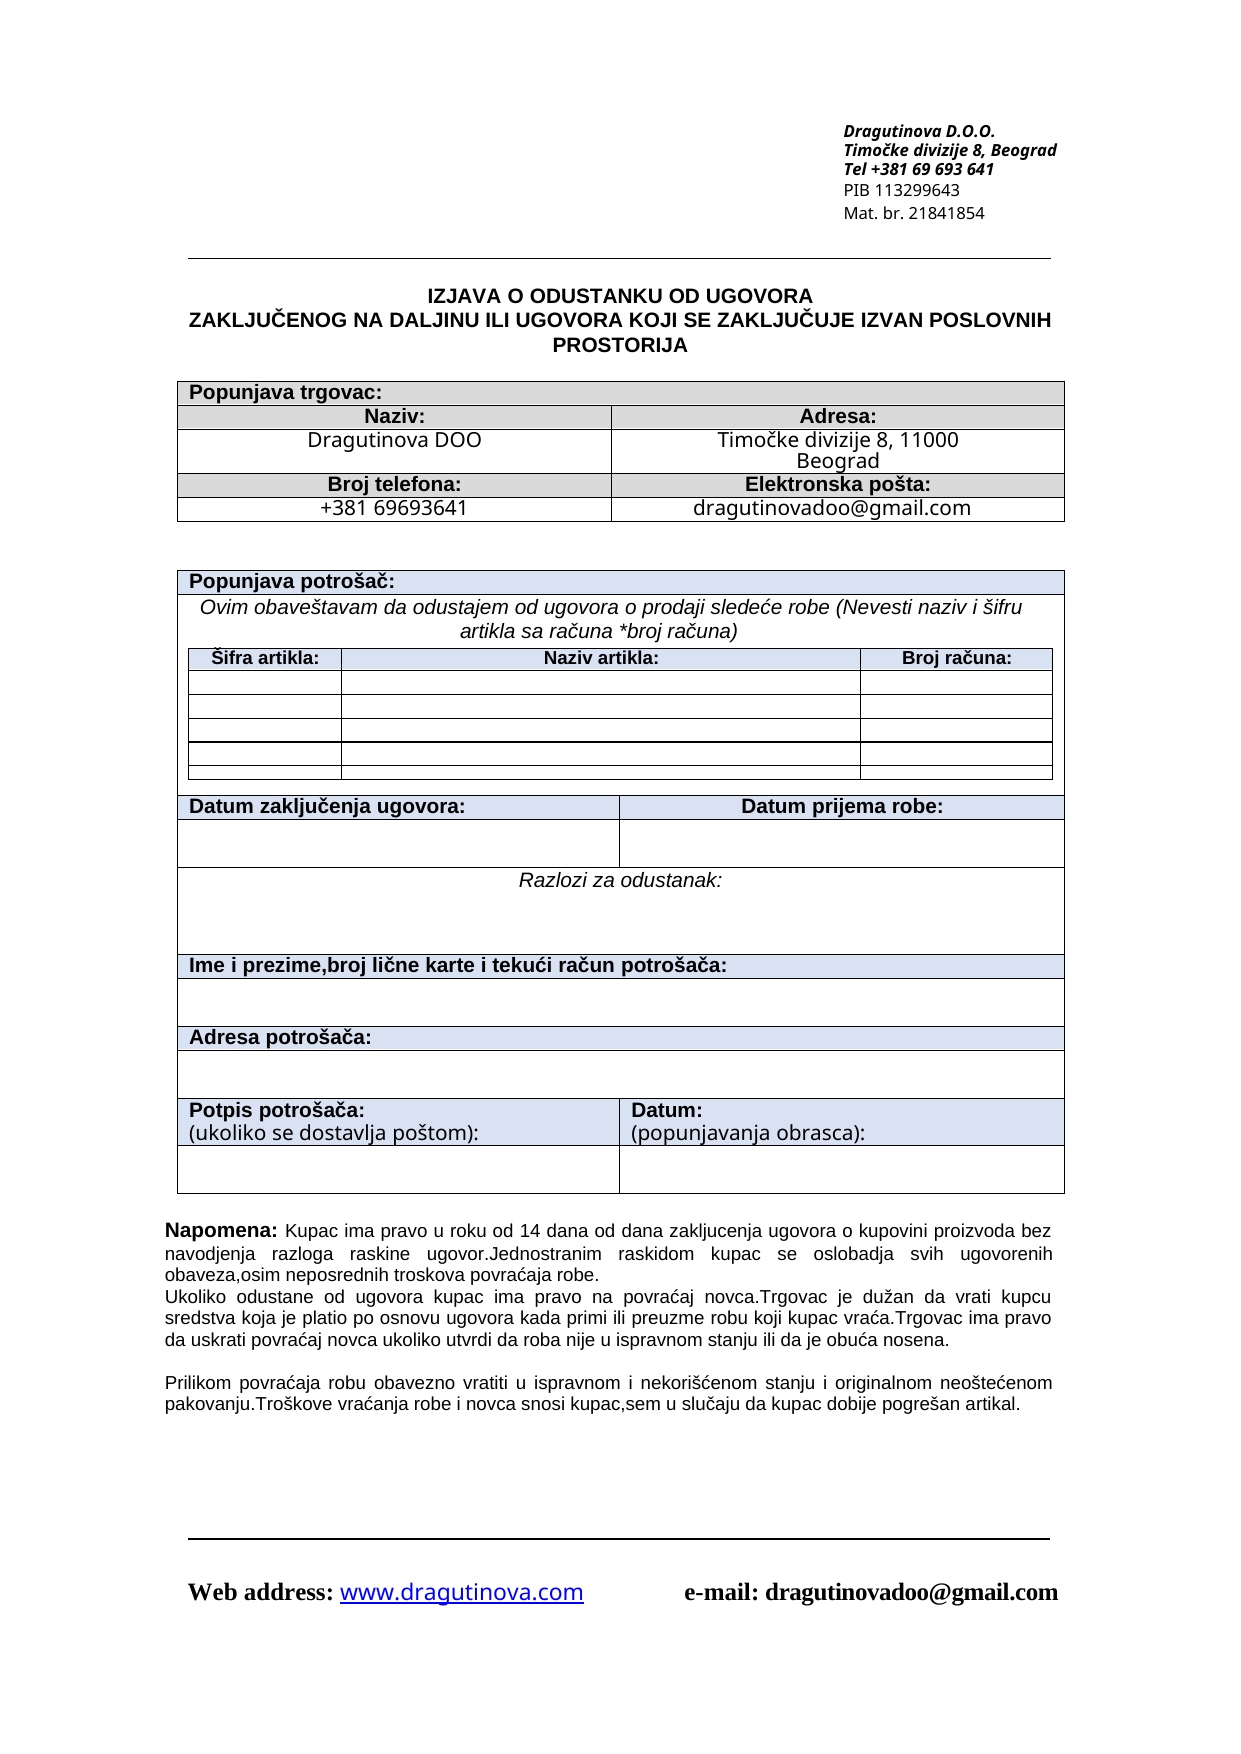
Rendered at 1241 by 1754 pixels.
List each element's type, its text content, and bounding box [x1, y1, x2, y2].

table_cell Razlozi za odustanak: [178, 868, 1064, 954]
text ZAKLJUČENOG NA DALJINU ILI UGOVORA KOJI SE ZAKLJUČUJE IZVAN POSLOVNIH [188, 308, 1052, 332]
table_cell +381 69693641 [178, 498, 611, 521]
text Tel +381 69 693 641 [843, 160, 1076, 179]
table_cell Ovim obaveštavam da odustajem od ugovora o prodaji sledeće robe (Nevesti naziv i šifru artikla sa računa *broj računa) [178, 595, 1064, 795]
table_cell Ime i prezime,broj lične karte i tekući račun potrošača: [178, 955, 1064, 978]
table_cell dragutinovadoo@gmail.com [612, 498, 1064, 521]
table_cell Potpis potrošača: (ukoliko se dostavlja poštom): [178, 1099, 619, 1145]
table_cell [178, 820, 619, 867]
text Mat. br. 21841854 [843, 202, 1076, 224]
table_cell Adresa: [612, 406, 1064, 428]
text Prilikom povraćaja robu obavezno vratiti u ispravnom i nekorišćenom stanju i originalnom neoštećenom pakovanju.Troškove vraćanja robe i novca snosi kupac,sem u slučaju da kupac dobije pogrešan artikal. [164, 1372, 1053, 1415]
table_cell Dragutinova DOO [178, 430, 611, 473]
table_cell [178, 979, 1064, 1026]
table_cell Naziv: [178, 406, 611, 428]
text Napomena: Kupac ima pravo u roku od 14 dana od dana zakljucenja ugovora o kupovini proizvoda bez navodjenja razloga raskine ugovor.Jednostranim raskidom kupac se oslobadja svih ugovorenih obaveza,osim neposrednih troskova povraćaja robe. [164, 1218, 1053, 1285]
table_cell Timočke divizije 8, 11000 Beograd [612, 430, 1064, 473]
table_cell [620, 820, 1064, 867]
table_cell Adresa potrošača: [178, 1027, 1064, 1049]
table_cell Datum prijema robe: [620, 796, 1064, 819]
text Dragutinova D.O.O. [843, 122, 1076, 141]
table_cell [178, 1146, 619, 1193]
table_header Popunjava trgovac: [178, 382, 1064, 404]
text Ukoliko odustane od ugovora kupac ima pravo na povraćaj novca.Trgovac je dužan da vrati kupcu sredstva koja je platio po osnovu ugovora kada primi ili preuzme robu koji kupac vraća.Trgovac ima pravo da uskrati povraćaj novca ukoliko utvrdi da roba nije u ispravnom stanju ili da je obuća nosena. [164, 1285, 1053, 1350]
table_cell Elektronska pošta: [612, 474, 1064, 497]
subtitle IZJAVA O ODUSTANKU OD UGOVORA [188, 285, 1052, 308]
table_header Popunjava potrošač: [178, 571, 1064, 594]
text Timočke divizije 8, Beograd [843, 141, 1076, 160]
table_cell Datum zaključenja ugovora: [178, 796, 619, 819]
table_cell [620, 1146, 1064, 1193]
table_cell [178, 1051, 1064, 1097]
text Web address: www.dragutinova.com e-mail: dragutinovadoo@gmail.com [187, 1579, 1076, 1605]
text PIB 113299643 [843, 179, 1076, 202]
table_cell Broj telefona: [178, 474, 611, 497]
subtitle PROSTORIJA [188, 332, 1052, 356]
table_cell Datum: (popunjavanja obrasca): [620, 1099, 1064, 1145]
